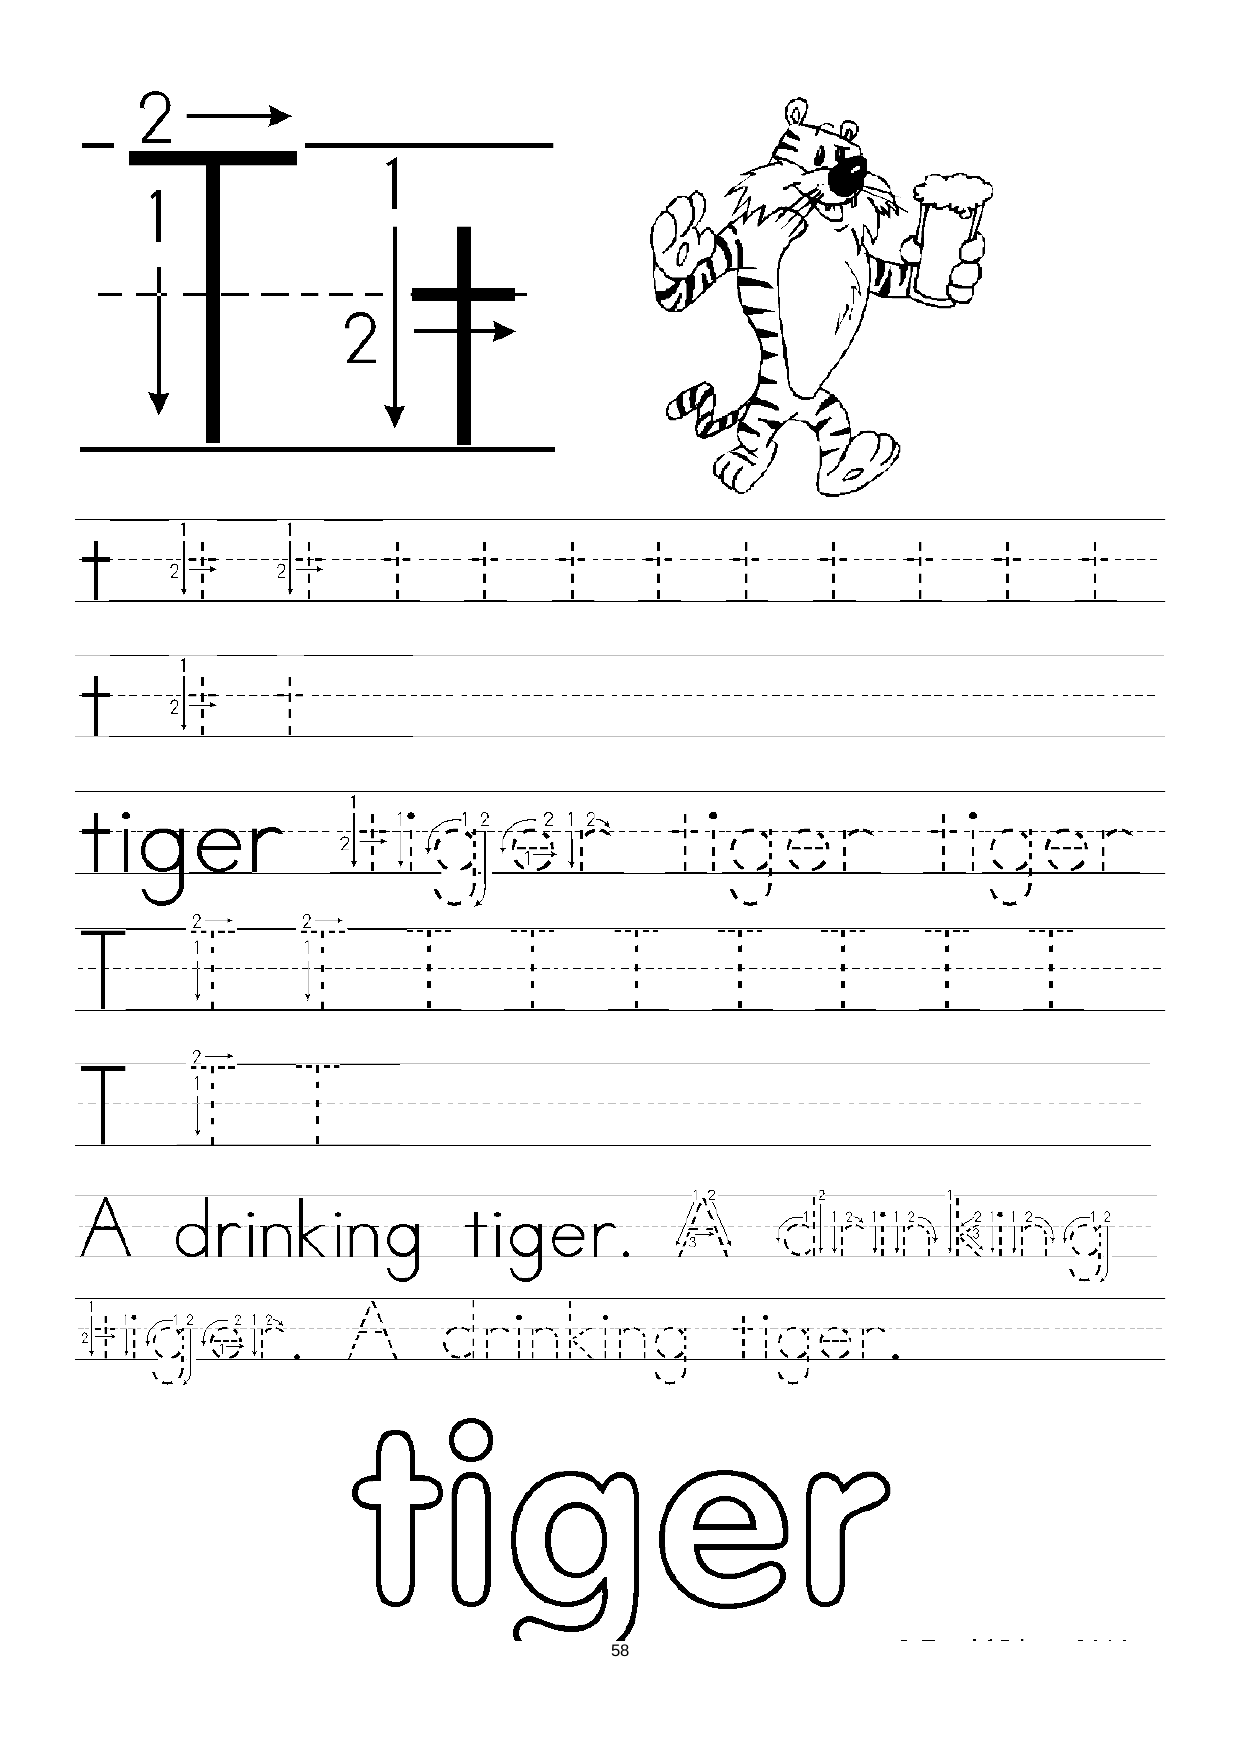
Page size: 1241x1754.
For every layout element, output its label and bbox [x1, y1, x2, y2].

picture [75, 75, 1166, 1641]
